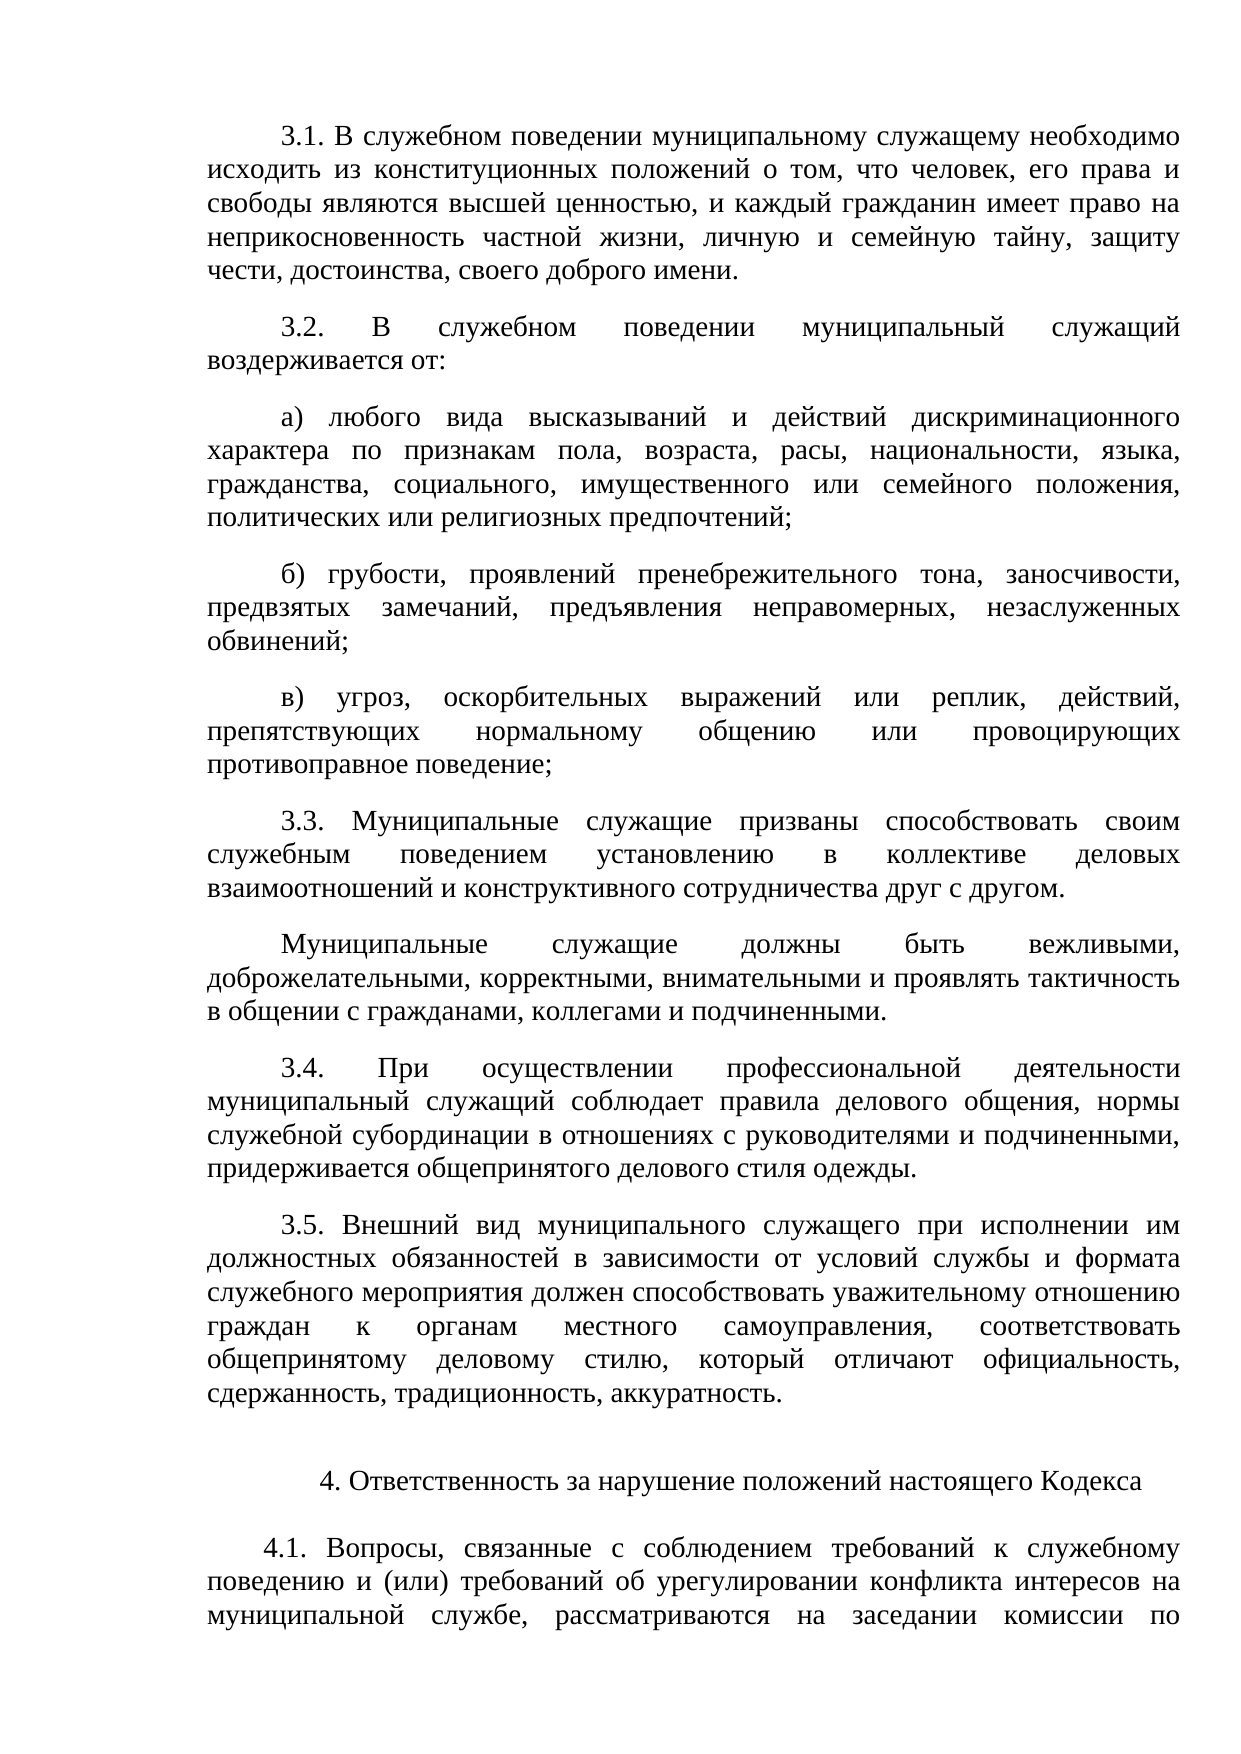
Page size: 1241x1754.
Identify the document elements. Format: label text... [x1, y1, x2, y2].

text 3.4. При осуществлении профессиональной деятельности муниципальный служащий соблюдает правила делового общения, нормы служебной субординации в отношениях с руководителями и подчиненными, придерживается общепринятого делового стиля одежды. [207, 1050, 1181, 1184]
text б) грубости, проявлений пренебрежительного тона, заносчивости, предвзятых замечаний, предъявления неправомерных, незаслуженных обвинений; [207, 556, 1181, 656]
text 3.3. Муниципальные служащие призваны способствовать своим служебным поведением установлению в коллективе деловых взаимоотношений и конструктивного сотрудничества друг с другом. [207, 803, 1181, 903]
text 3.2. В служебном поведении муниципальный служащий воздерживается от: [207, 309, 1181, 376]
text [207, 1530, 1181, 1630]
text 3.1. В служебном поведении муниципальному служащему необходимо исходить из конституционных положений о том, что человек, его права и свободы являются высшей ценностью, и каждый гражданин имеет право на неприкосновенность частной жизни, личную и семейную тайну, защиту чести, достоинства, своего доброго имени. [207, 118, 1181, 286]
text в) угроз, оскорбительных выражений или реплик, действий, препятствующих нормальному общению или провоцирующих противоправное поведение; [207, 679, 1181, 780]
text 4. Ответственность за нарушение положений настоящего Кодекса [207, 1463, 1181, 1496]
text а) любого вида высказываний и действий дискриминационного характера по признакам пола, возраста, расы, национальности, языка, гражданства, социального, имущественного или семейного положения, политических или религиозных предпочтений; [207, 399, 1181, 533]
text Муниципальные служащие должны быть вежливыми, доброжелательными, корректными, внимательными и проявлять тактичность в общении с гражданами, коллегами и подчиненными. [207, 926, 1181, 1027]
text 3.5. Внешний вид муниципального служащего при исполнении им должностных обязанностей в зависимости от условий службы и формата служебного мероприятия должен способствовать уважительному отношению граждан к органам местного самоуправления, соответствовать общепринятому деловому стилю, который отличают официальность, сдержанность, традиционность, аккуратность. [207, 1207, 1181, 1408]
